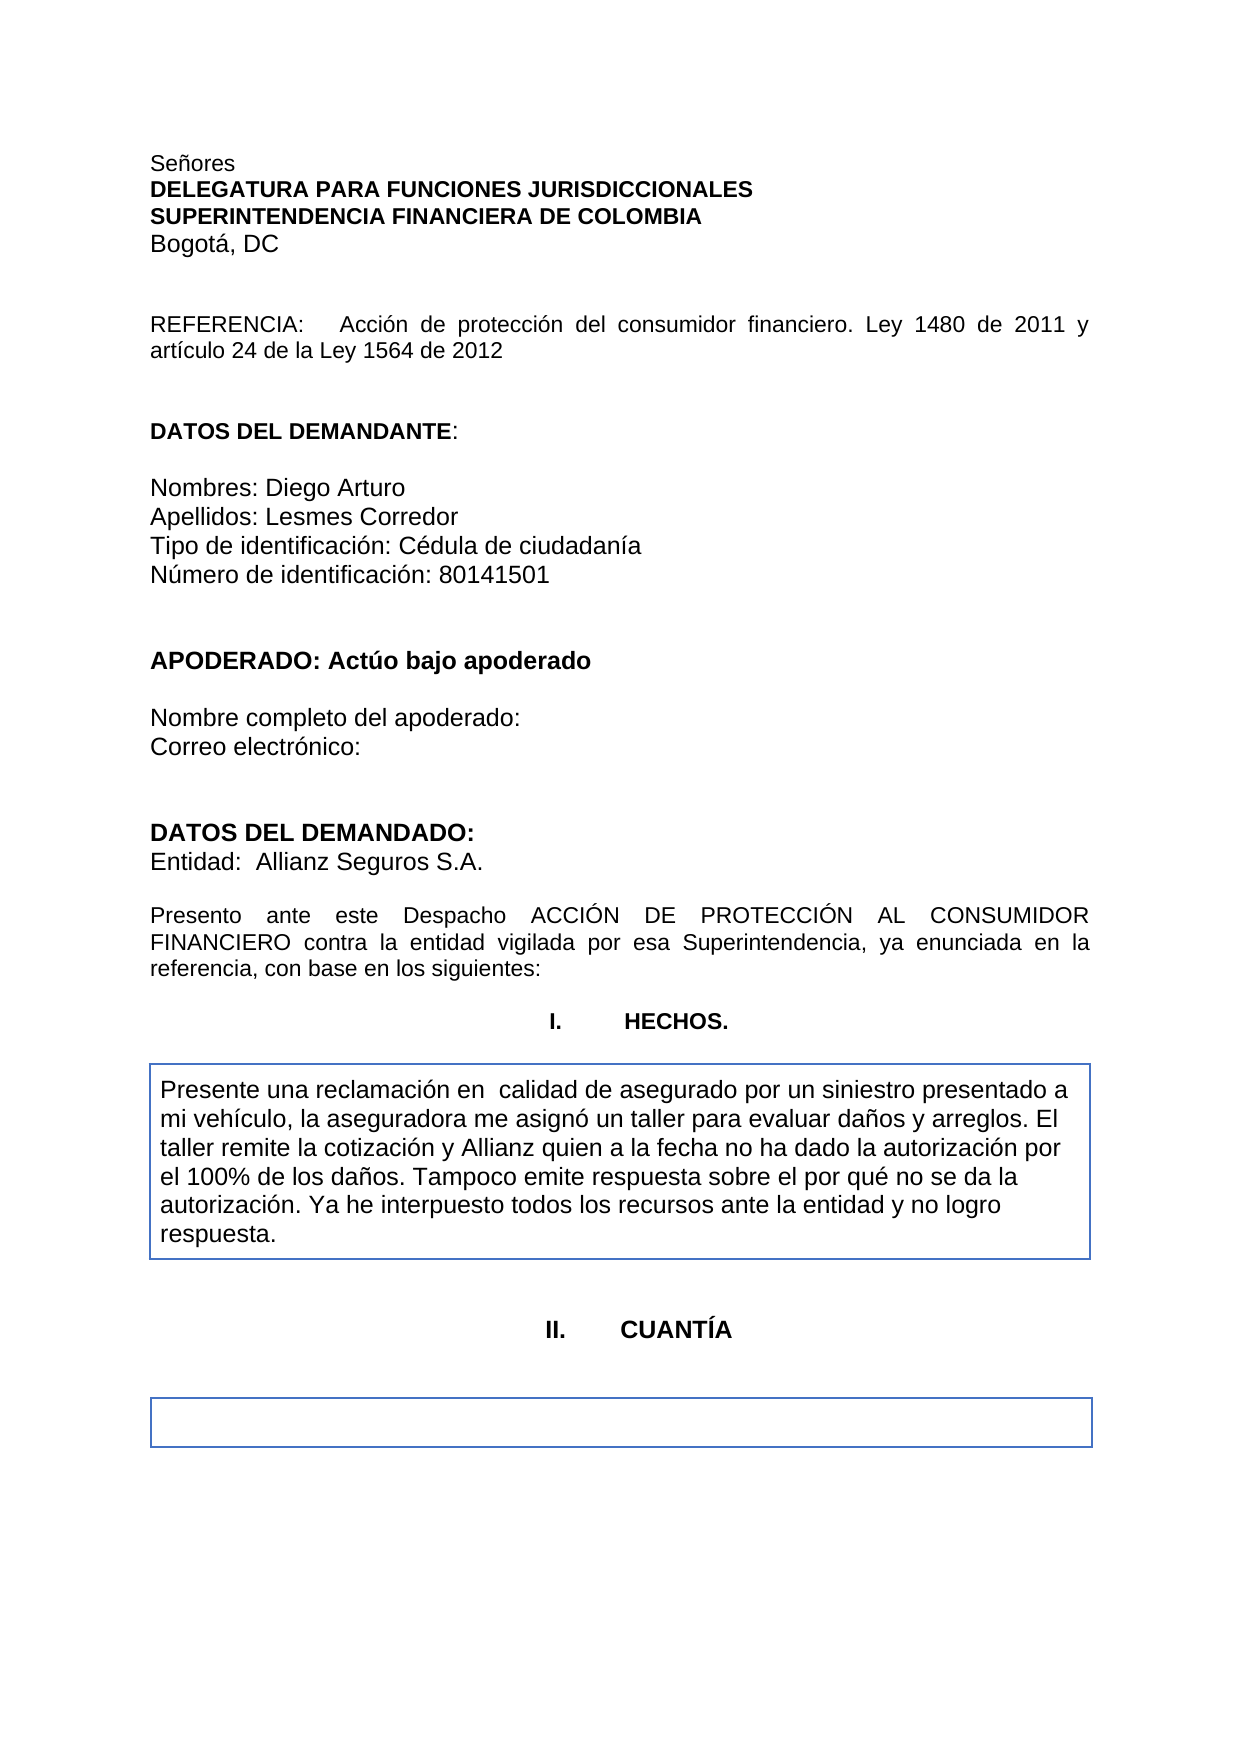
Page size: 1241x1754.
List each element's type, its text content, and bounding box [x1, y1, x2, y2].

text Número de identificación: 80141501 [150, 560, 1090, 588]
text APODERADO: Actúo bajo apoderado [150, 646, 1090, 675]
list CUANTÍA [187, 1315, 1090, 1344]
list HECHOS. [187, 1008, 1090, 1034]
text Correo electrónico: [150, 732, 1090, 761]
text Nombres: Diego Arturo [150, 473, 1090, 502]
text Tipo de identificación: Cédula de ciudadanía [150, 531, 1090, 560]
text DATOS DEL DEMANDADO: [150, 818, 1090, 847]
text REFERENCIA: Acción de protección del consumidor financiero. Ley 1480 de 2011 y artículo 24 de la Ley 1564 de 2012 [150, 311, 1090, 363]
text Nombre completo del apoderado: [150, 703, 1090, 732]
text Bogotá, DC [150, 229, 1090, 258]
text SUPERINTENDENCIA FINANCIERA DE COLOMBIA [150, 203, 1090, 229]
table_header [152, 1399, 1091, 1446]
text Señores [150, 150, 1090, 176]
table_header Presente una reclamación en calidad de asegurado por un siniestro presentado a mi vehículo, la aseguradora me asignó un taller para evaluar daños y arreglos. El taller remite la cotización y Allianz quien a la fecha no ha dado la autorización por el 100% de los daños. Tampoco emite respuesta sobre el por qué no se da la autorización. Ya he interpuesto todos los recursos ante la entidad y no logro respuesta. [151, 1065, 1089, 1258]
text Presento ante este Despacho ACCIÓN DE PROTECCIÓN AL CONSUMIDOR FINANCIERO contra la entidad vigilada por esa Superintendencia, ya enunciada en la referencia, con base en los siguientes: [150, 902, 1090, 981]
text Entidad: Allianz Seguros S.A. [150, 847, 1090, 876]
text DATOS DEL DEMANDANTE: [150, 416, 1090, 445]
text DELEGATURA PARA FUNCIONES JURISDICCIONALES [150, 176, 1090, 203]
text Apellidos: Lesmes Corredor [150, 502, 1090, 531]
